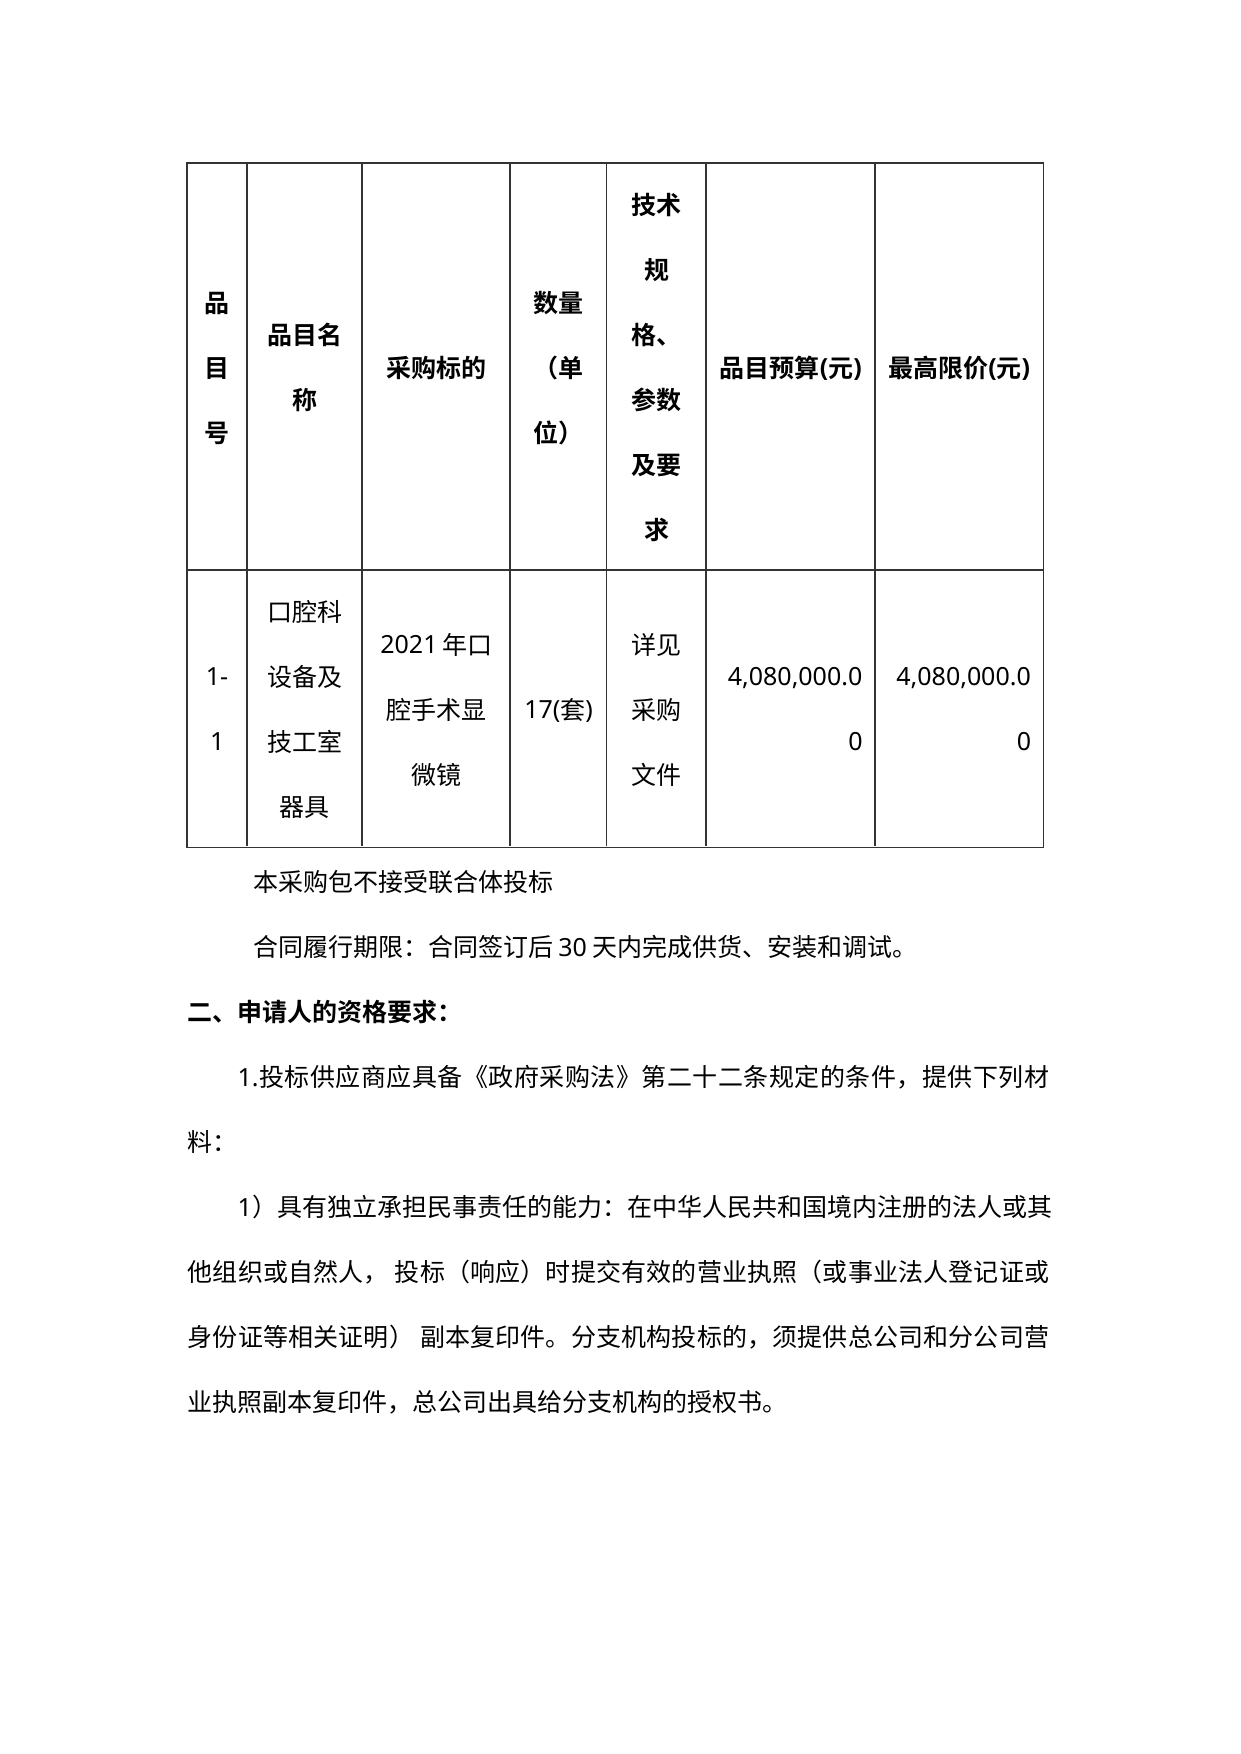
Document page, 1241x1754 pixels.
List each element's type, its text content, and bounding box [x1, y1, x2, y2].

text 合同履行期限：合同签订后30天内完成供货、安装和调试。 [187, 913, 1053, 978]
table_header 品目名称 [248, 164, 361, 569]
table_header 最高限价(元) [876, 164, 1043, 569]
table_cell 4,080,000.00 [876, 571, 1043, 846]
text 1.投标供应商应具备《政府采购法》第二十二条规定的条件，提供下列材料： [187, 1043, 1053, 1173]
table_header 品目预算(元) [707, 164, 874, 569]
text 本采购包不接受联合体投标 [187, 848, 1053, 913]
text 1）具有独立承担民事责任的能力：在中华人民共和国境内注册的法人或其他组织或自然人， 投标（响应）时提交有效的营业执照（或事业法人登记证或身份证等相关证明） 副本复印件。分支机构投标的，须提供总公司和分公司营业执照副本复印件，总公司出具给分支机构的授权书。 [187, 1173, 1053, 1433]
table_header 技术规格、参数及要求 [607, 164, 705, 569]
table_cell 详见采购文件 [607, 571, 705, 846]
table_cell 口腔科设备及技工室器具 [248, 571, 361, 846]
table_header 采购标的 [363, 164, 509, 569]
table_cell 2021年口腔手术显微镜 [363, 571, 509, 846]
subtitle 二、申请人的资格要求： [187, 978, 1053, 1043]
table_header 数量（单位） [511, 164, 606, 569]
table_cell 4,080,000.00 [707, 571, 874, 846]
table_cell 17(套) [511, 571, 606, 846]
table_header 品目号 [188, 164, 246, 569]
table_cell 1-1 [188, 571, 246, 846]
